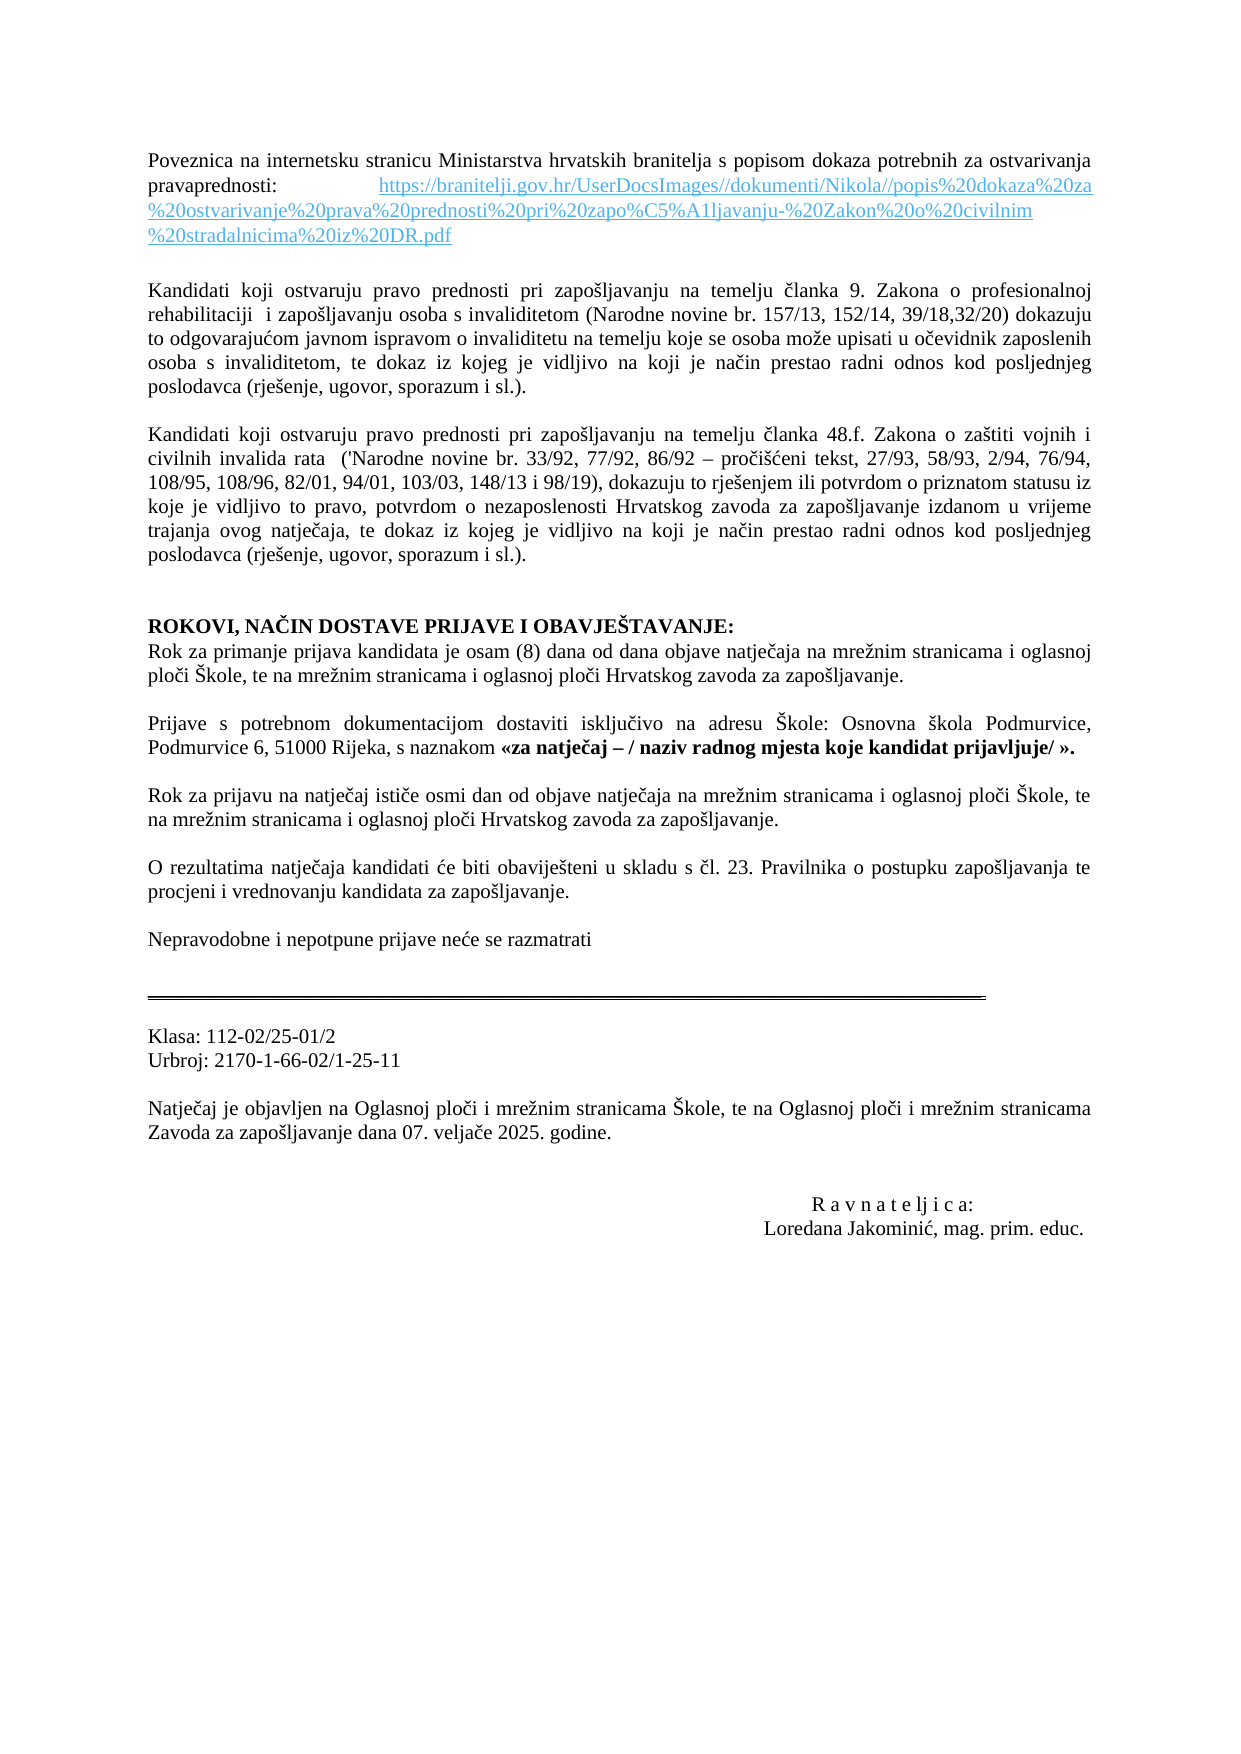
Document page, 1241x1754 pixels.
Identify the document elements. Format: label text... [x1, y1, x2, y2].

text Natječaj je objavljen na Oglasnoj ploči i mrežnim stranicama Škole, te na Oglasnoj ploči i mrežnim stranicama Zavoda za zapošljavanje dana 07. veljače 2025. godine. [148, 1096, 1093, 1144]
text Klasa: 112-02/25-01/2 [148, 1023, 1093, 1048]
text Nepravodobne i nepotpune prijave neće se razmatrati [148, 927, 1093, 951]
text Rok za prijavu na natječaj ističe osmi dan od objave natječaja na mrežnim stranicama i oglasnoj ploči Škole, te na mrežnim stranicama i oglasnoj ploči Hrvatskog zavoda za zapošljavanje. [148, 783, 1093, 831]
text ROKOVI, NAČIN DOSTAVE PRIJAVE I OBAVJEŠTAVANJE: [148, 614, 1093, 638]
text O rezultatima natječaja kandidati će biti obaviješteni u skladu s čl. 23. Pravilnika o postupku zapošljavanja te procjeni i vrednovanju kandidata za zapošljavanje. [148, 855, 1093, 903]
text ________________________________________________________________________________ [148, 975, 1093, 999]
text Prijave s potrebnom dokumentacijom dostaviti isključivo na adresu Škole: Osnovna škola Podmurvice, Podmurvice 6, 51000 Rijeka, s naznakom «za natječaj – / naziv radnog mjesta koje kandidat prijavljuje/ ». [148, 711, 1093, 759]
text Urbroj: 2170-1-66-02/1-25-11 [148, 1048, 1093, 1072]
text Kandidati koji ostvaruju pravo prednosti pri zapošljavanju na temelju članka 9. Zakona o profesionalnoj rehabilitaciji i zapošljavanju osoba s invaliditetom (Narodne novine br. 157/13, 152/14, 39/18,32/20) dokazuju to odgovarajućom javnom ispravom o invaliditetu na temelju koje se osoba može upisati u očevidnik zaposlenih osoba s invaliditetom, te dokaz iz kojeg je vidljivo na koji je način prestao radni odnos kod posljednjeg poslodavca (rješenje, ugovor, sporazum i sl.). [148, 278, 1093, 398]
text Poveznica na internetsku stranicu Ministarstva hrvatskih branitelja s popisom dokaza potrebnih za ostvarivanja pravaprednosti: https://branitelji.gov.hr/UserDocsImages//dokumenti/Nikola//popis%20dokaza%20za%20ostvarivanje%20prava%20prednosti%20pri%20zapo%C5%A1ljavanju-%20Zakon%20o%20civilnim%20stradalnicima%20iz%20DR.pdf [148, 148, 1093, 247]
text Rok za primanje prijava kandidata je osam (8) dana od dana objave natječaja na mrežnim stranicama i oglasnoj ploči Škole, te na mrežnim stranicama i oglasnoj ploči Hrvatskog zavoda za zapošljavanje. [148, 638, 1093, 687]
text Kandidati koji ostvaruju pravo prednosti pri zapošljavanju na temelju članka 48.f. Zakona o zaštiti vojnih i civilnih invalida rata ('Narodne novine br. 33/92, 77/92, 86/92 – pročišćeni tekst, 27/93, 58/93, 2/94, 76/94, 108/95, 108/96, 82/01, 94/01, 103/03, 148/13 i 98/19), dokazuju to rješenjem ili potvrdom o priznatom statusu iz koje je vidljivo to pravo, potvrdom o nezaposlenosti Hrvatskog zavoda za zapošljavanje izdanom u vrijeme trajanja ovog natječaja, te dokaz iz kojeg je vidljivo na koji je način prestao radni odnos kod posljednjeg poslodavca (rješenje, ugovor, sporazum i sl.). [148, 422, 1093, 566]
text Loredana Jakominić, mag. prim. educ. [738, 1216, 1093, 1240]
text R a v n a t e lj i c a: [148, 1192, 1093, 1216]
